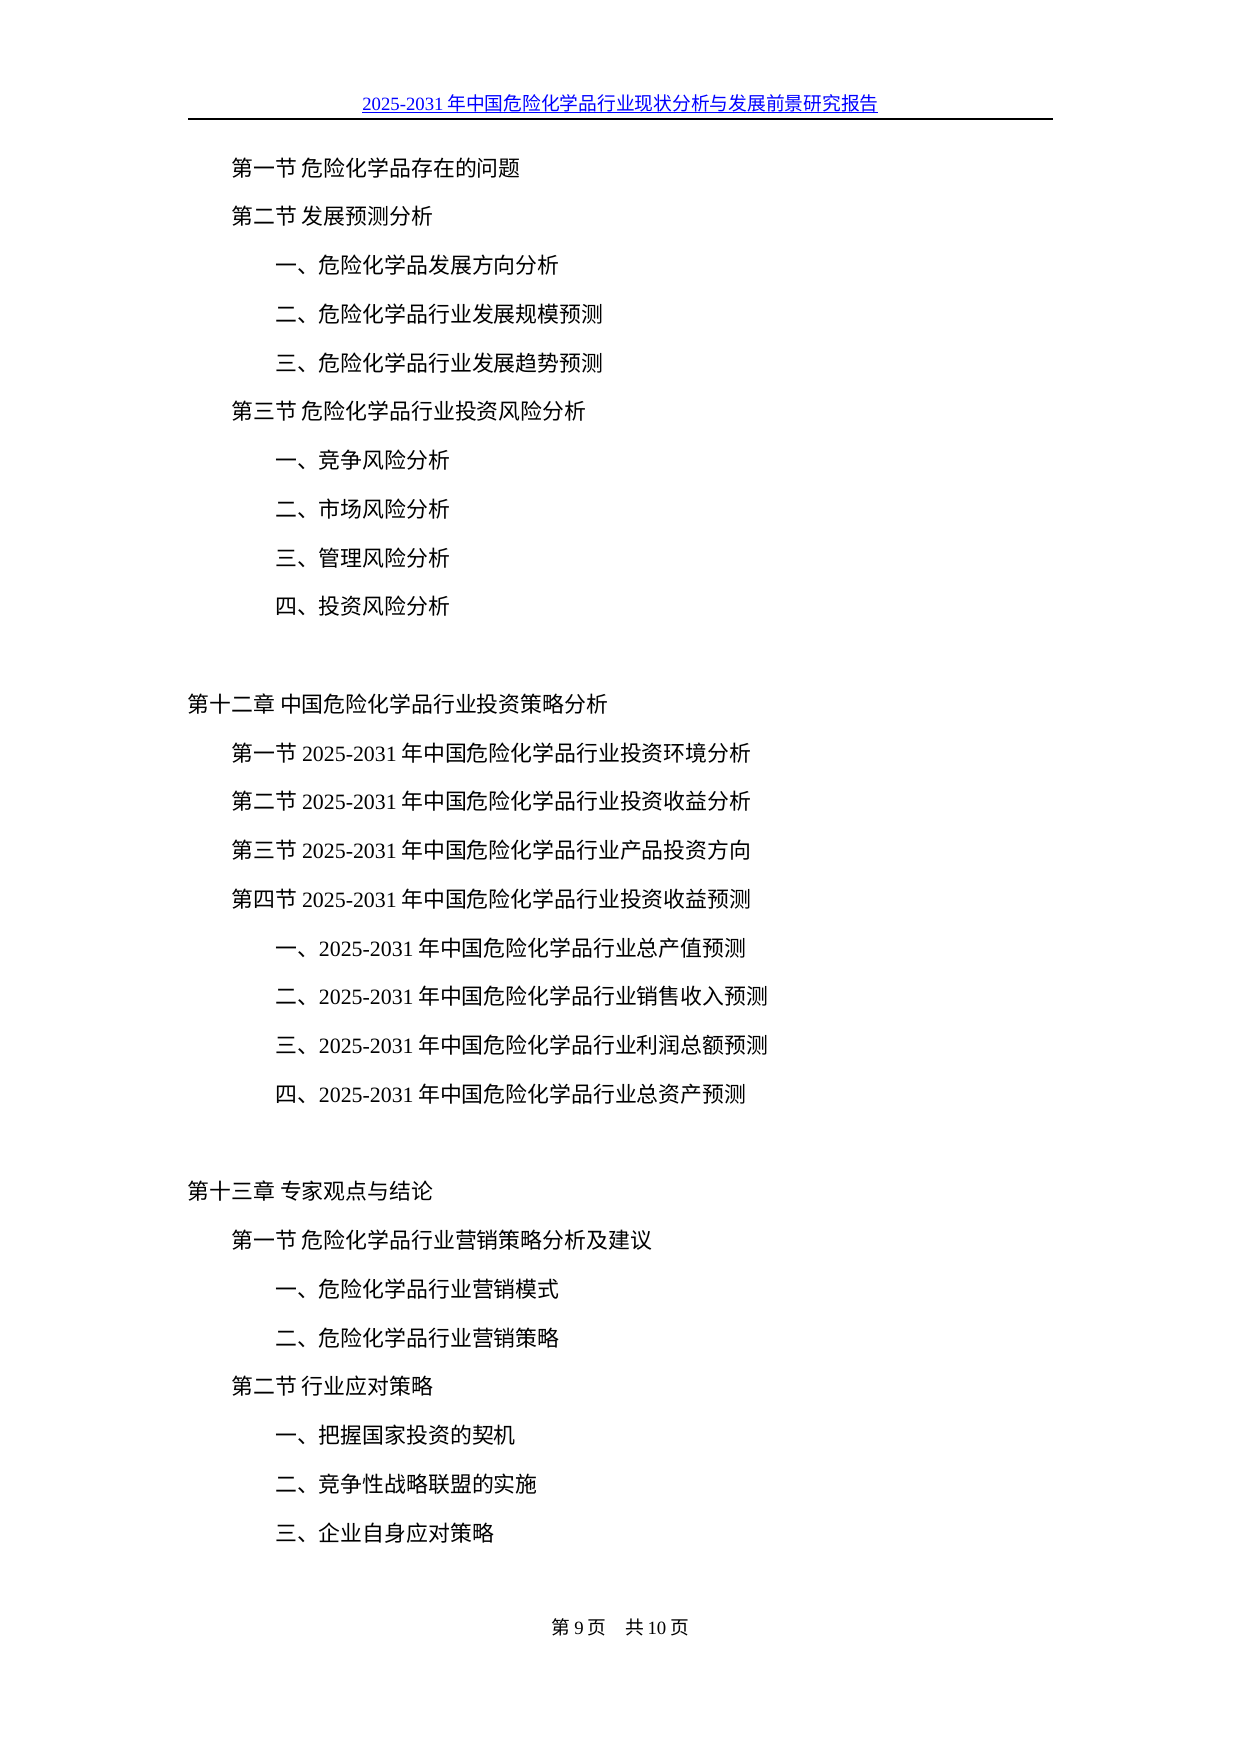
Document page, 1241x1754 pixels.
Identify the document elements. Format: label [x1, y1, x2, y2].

text [187, 150, 1053, 1548]
